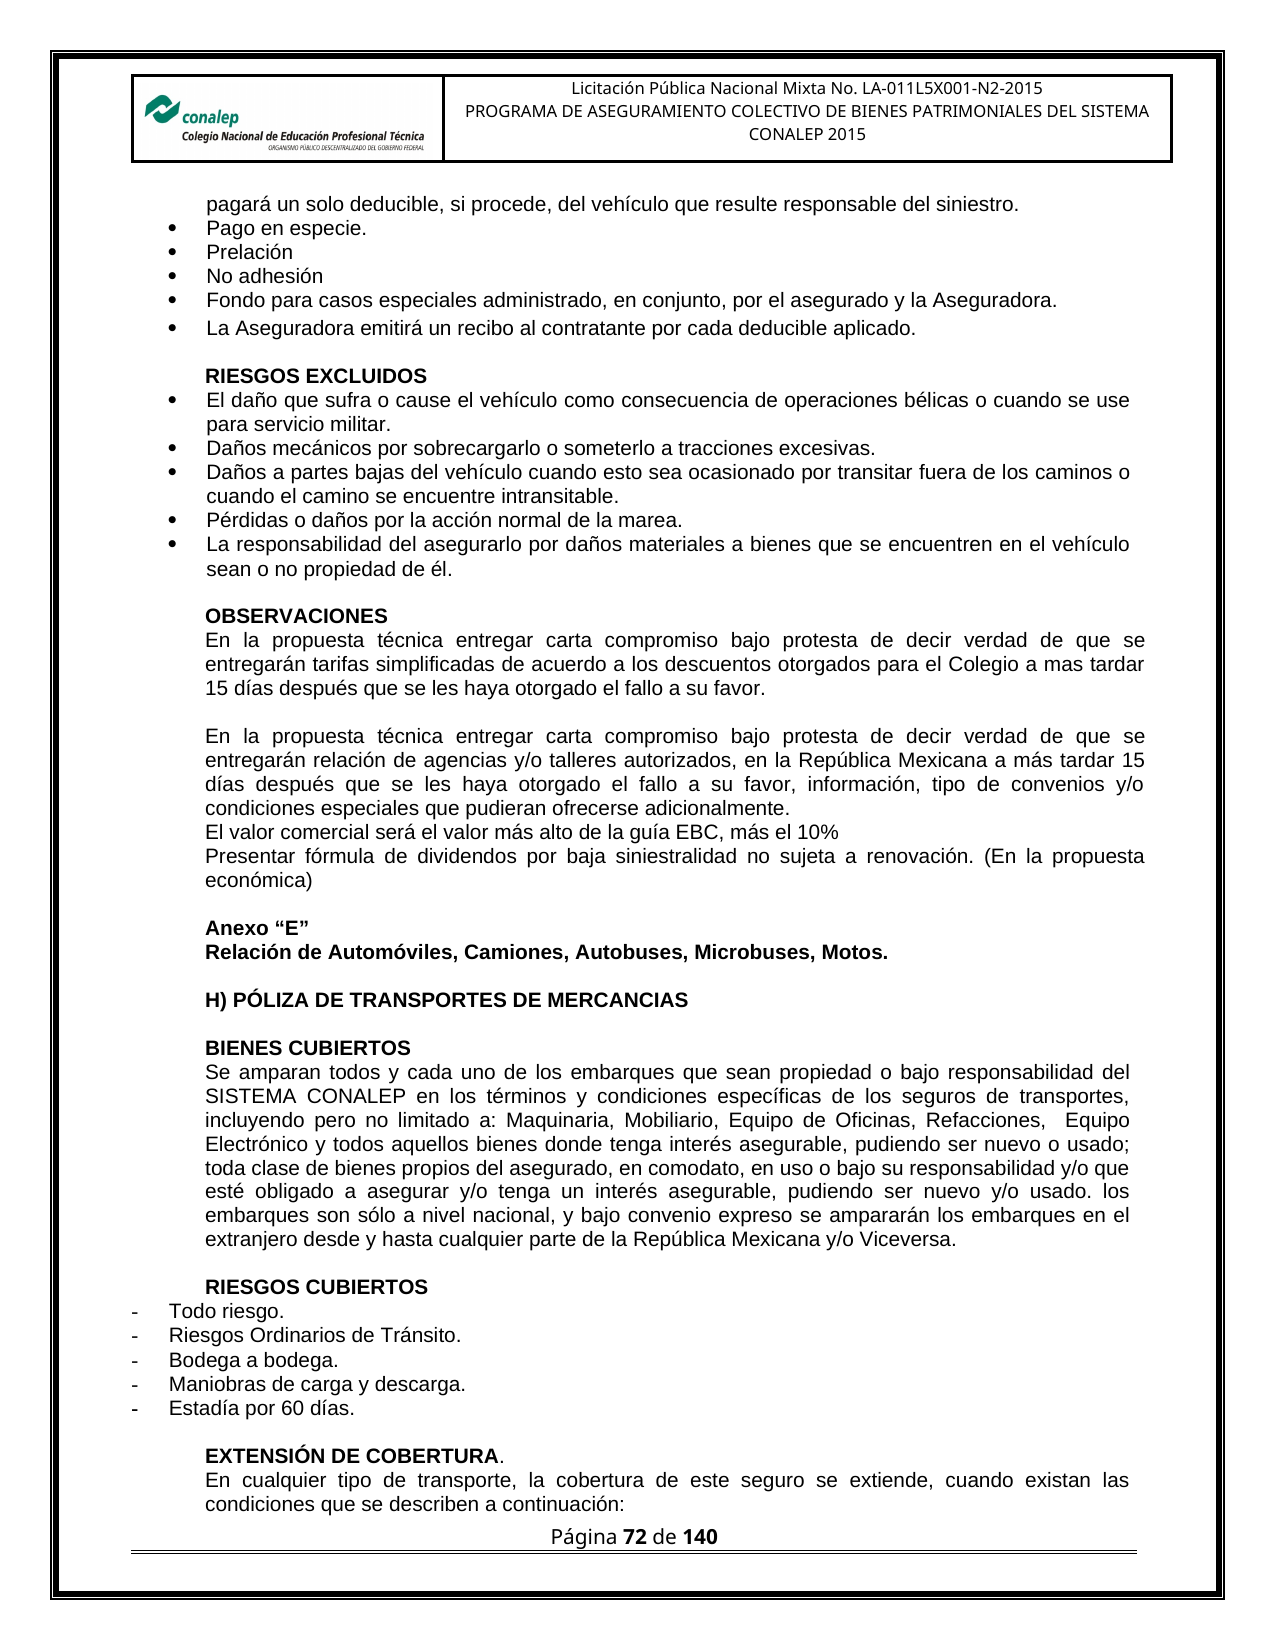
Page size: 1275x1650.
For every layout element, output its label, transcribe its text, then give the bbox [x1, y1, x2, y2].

list No adhesión [169, 264, 1146, 288]
text Presentar fórmula de dividendos por baja siniestralidad no sujeta a renovación. (En la propuesta económica) [205, 844, 1146, 892]
text EXTENSIÓN DE COBERTURA. [205, 1444, 1131, 1468]
picture [134, 83, 434, 160]
list Pérdidas o daños por la acción normal de la marea. [169, 508, 1131, 532]
list Daños a partes bajas del vehículo cuando esto sea ocasionado por transitar fuera de los caminos o cuando el camino se encuentre intransitable. [169, 460, 1131, 508]
list Maniobras de carga y descarga. [131, 1372, 1131, 1396]
text Relación de Automóviles, Camiones, Autobuses, Microbuses, Motos. [205, 940, 1146, 964]
text En la propuesta técnica entregar carta compromiso bajo protesta de decir verdad de que se entregarán tarifas simplificadas de acuerdo a los descuentos otorgados para el Colegio a mas tardar 15 días después que se les haya otorgado el fallo a su favor. [205, 628, 1146, 700]
list Estadía por 60 días. [131, 1396, 1131, 1420]
text H) PÓLIZA DE TRANSPORTES DE MERCANCIAS [205, 988, 1146, 1012]
text Anexo “E” [205, 916, 1146, 940]
list Daños mecánicos por sobrecargarlo o someterlo a tracciones excesivas. [169, 436, 1131, 460]
text Se amparan todos y cada uno de los embarques que sean propiedad o bajo responsabilidad del SISTEMA CONALEP en los términos y condiciones específicas de los seguros de transportes, incluyendo pero no limitado a: Maquinaria, Mobiliario, Equipo de Oficinas, Refacciones, Equipo Electrónico y todos aquellos bienes donde tenga interés asegurable, pudiendo ser nuevo o usado; toda clase de bienes propios del asegurado, en comodato, en uso o bajo su responsabilidad y/o que esté obligado a asegurar y/o tenga un interés asegurable, pudiendo ser nuevo y/o usado. los embarques son sólo a nivel nacional, y bajo convenio expreso se ampararán los embarques en el extranjero desde y hasta cualquier parte de la República Mexicana y/o Viceversa. [205, 1059, 1131, 1251]
list Fondo para casos especiales administrado, en conjunto, por el asegurado y la Aseguradora. [169, 288, 1146, 312]
list Pago en especie. [169, 216, 1131, 240]
text RIESGOS CUBIERTOS [205, 1275, 1131, 1299]
list La Aseguradora emitirá un recibo al contratante por cada deducible aplicado. [169, 316, 1146, 340]
list La responsabilidad del asegurarlo por daños materiales a bienes que se encuentren en el vehículo sean o no propiedad de él. [169, 532, 1131, 580]
text RIESGOS EXCLUIDOS [205, 364, 1131, 388]
text BIENES CUBIERTOS [205, 1036, 1131, 1059]
text OBSERVACIONES [205, 604, 1146, 628]
list El daño que sufra o cause el vehículo como consecuencia de operaciones bélicas o cuando se use para servicio militar. [169, 388, 1131, 436]
list Bodega a bodega. [131, 1347, 1131, 1372]
text El valor comercial será el valor más alto de la guía EBC, más el 10% [205, 820, 1146, 844]
text En cualquier tipo de transporte, la cobertura de este seguro se extiende, cuando existan las condiciones que se describen a continuación: [205, 1468, 1131, 1516]
text En la propuesta técnica entregar carta compromiso bajo protesta de decir verdad de que se entregarán relación de agencias y/o talleres autorizados, en la República Mexicana a más tardar 15 días después que se les haya otorgado el fallo a su favor, información, tipo de convenios y/o condiciones especiales que pudieran ofrecerse adicionalmente. [205, 724, 1146, 820]
list Prelación [169, 240, 1131, 264]
list Riesgos Ordinarios de Tránsito. [131, 1323, 1131, 1347]
list Todo riesgo. [131, 1299, 1131, 1323]
